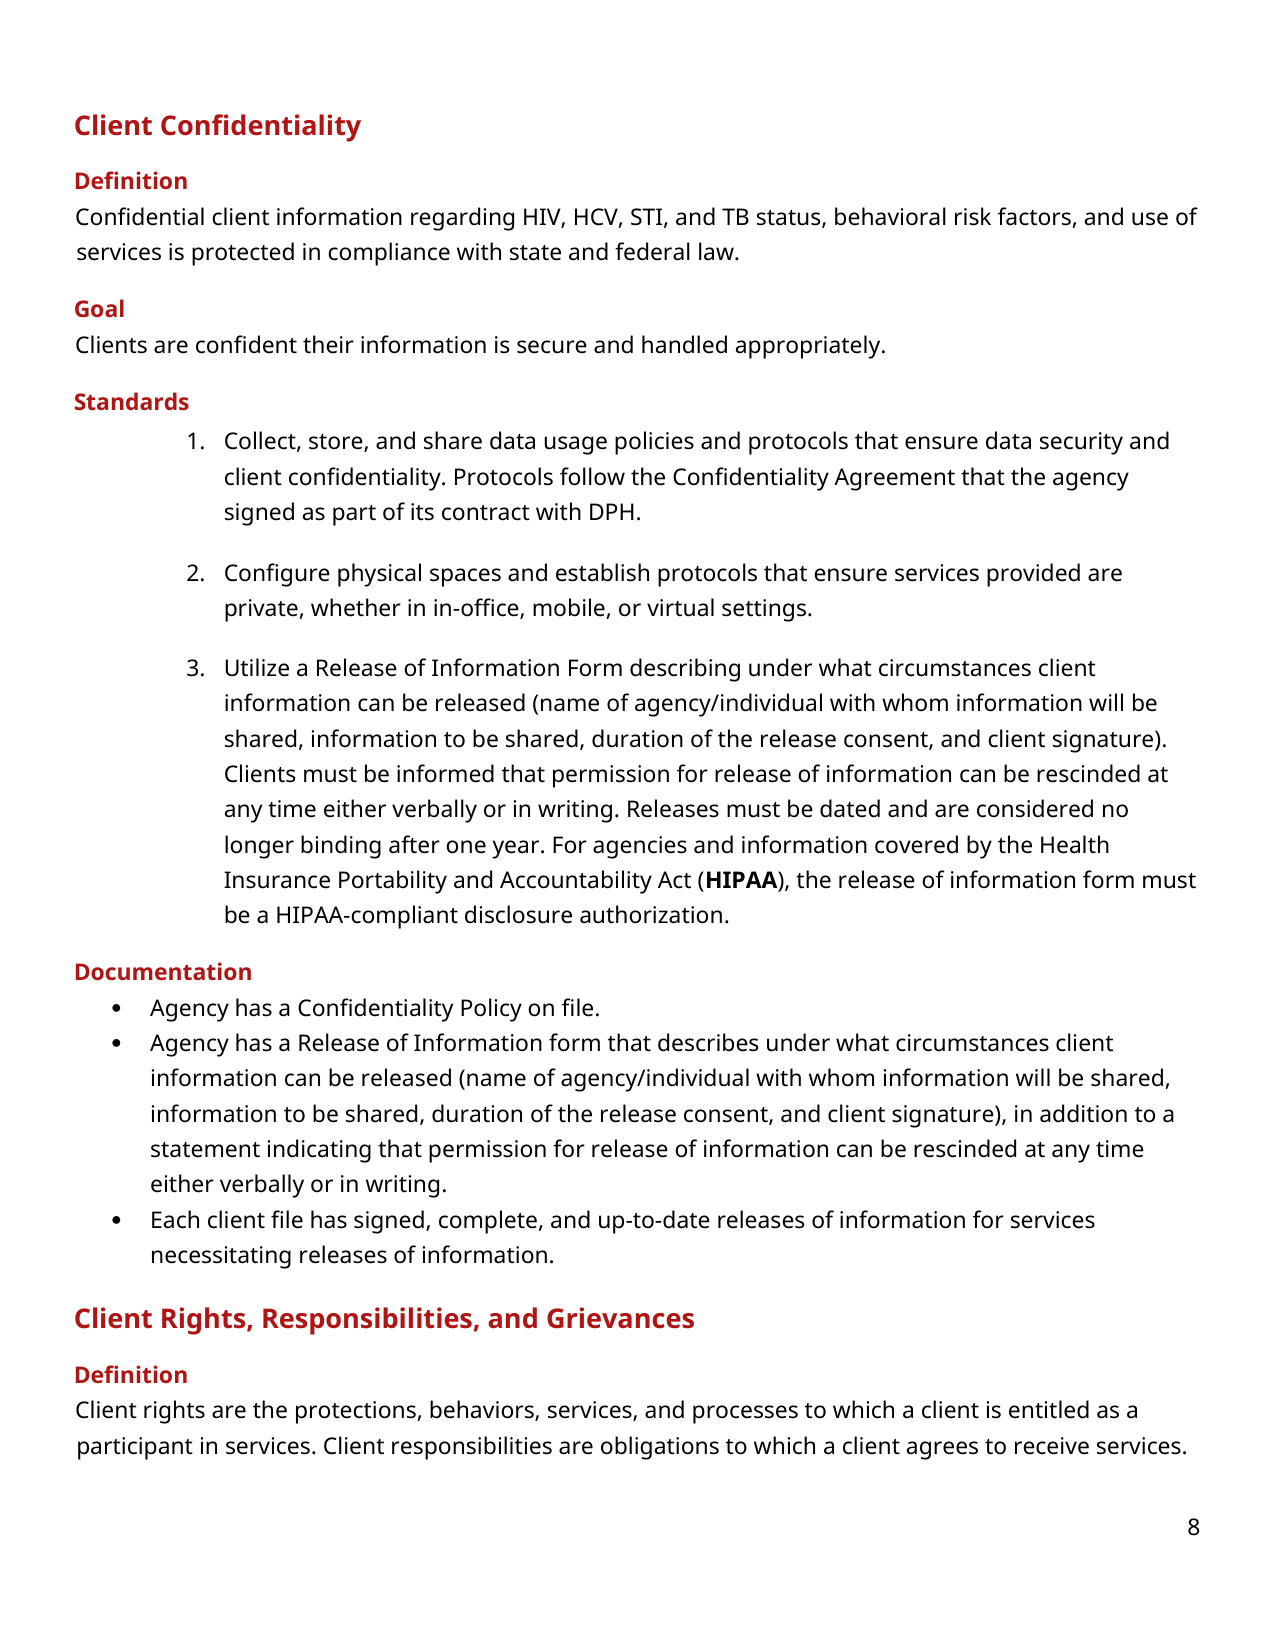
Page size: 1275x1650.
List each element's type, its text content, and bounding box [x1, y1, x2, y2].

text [75, 1394, 1199, 1461]
list Configure physical spaces and establish protocols that ensure services provided are private, whether in in-office, mobile, or virtual settings. [186, 557, 1199, 623]
list Agency has a Release of Information form that describes under what circumstances client information can be released (name of agency/individual with whom information will be shared, information to be shared, duration of the release consent, and client signature), in addition to a statement indicating that permission for release of information can be rescinded at any time either verbally or in writing. [112, 1027, 1200, 1199]
subtitle Standards [73, 386, 1200, 417]
list Each client file has signed, complete, and up-to-date releases of information for services necessitating releases of information. [112, 1204, 1200, 1270]
list Collect, store, and share data usage policies and protocols that ensure data security and client confidentiality. Protocols follow the Confidentiality Agreement that the agency signed as part of its contract with DPH. [186, 425, 1199, 527]
text Clients are confident their information is secure and handled appropriately. [75, 329, 1199, 360]
list Utilize a Release of Information Form describing under what circumstances client information can be released (name of agency/individual with whom information will be shared, information to be shared, duration of the release consent, and client signature). Clients must be informed that permission for release of information can be rescinded at any time either verbally or in writing. Releases must be dated and are considered no longer binding after one year. For agencies and information covered by the Health Insurance Portability and Accountability Act (HIPAA), the release of information form must be a HIPAA-compliant disclosure authorization. [186, 652, 1199, 930]
subtitle Client Confidentiality [73, 106, 1200, 143]
text Goal [73, 293, 1200, 324]
text Confidential client information regarding HIV, HCV, STI, and TB status, behavioral risk factors, and use of services is protected in compliance with state and federal law. [75, 201, 1199, 267]
subtitle Definition [73, 1359, 1200, 1390]
subtitle Documentation [73, 956, 1200, 987]
subtitle Client Rights, Responsibilities, and Grievances [73, 1300, 1200, 1337]
list Agency has a Confidentiality Policy on file. [112, 992, 1200, 1023]
subtitle Definition [73, 165, 1200, 196]
